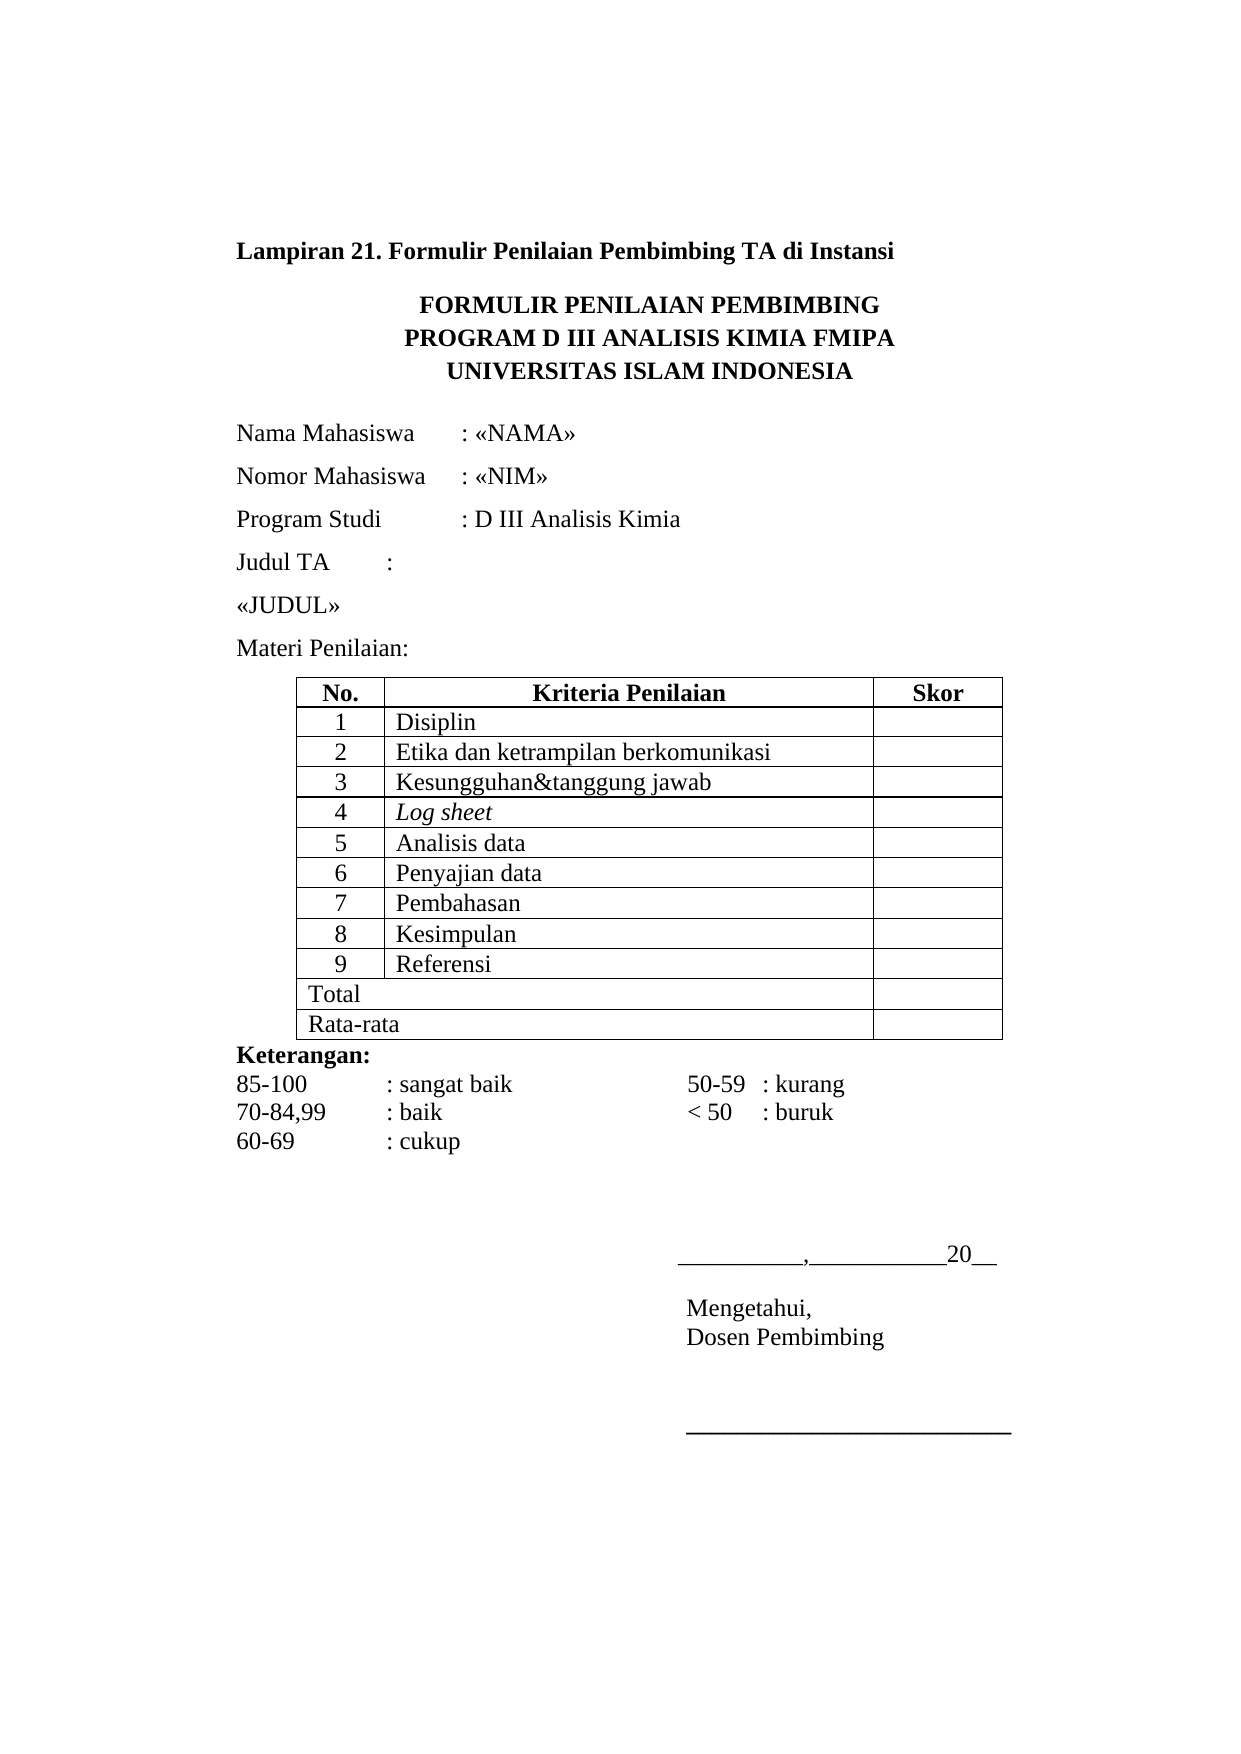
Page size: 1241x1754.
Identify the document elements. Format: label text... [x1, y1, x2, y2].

text Lampiran 21. Formulir Penilaian Pembimbing TA di Instansi [236, 236, 1063, 265]
table_cell 2 [297, 737, 384, 766]
text 70-84,99 : baik [236, 1097, 612, 1126]
table_cell Kesungguhan&tanggung jawab [385, 767, 873, 796]
table_cell 6 [297, 858, 384, 887]
title PROGRAM D III ANALISIS KIMIA FMIPA [236, 323, 1063, 352]
table_cell Etika dan ketrampilan berkomunikasi [385, 737, 873, 766]
title Program Studi : D III Analisis Kimia [236, 504, 1063, 533]
text 85-100 : sangat baik [236, 1069, 612, 1097]
title FORMULIR PENILAIAN PEMBIMBING [236, 290, 1063, 319]
table_cell [874, 888, 1002, 918]
table_cell 1 [297, 708, 384, 736]
table_cell Penyajian data [385, 858, 873, 887]
table_cell [874, 737, 1002, 766]
text Keterangan: [236, 1040, 1063, 1069]
text «JUDUL» [236, 590, 1063, 619]
table_cell 5 [297, 828, 384, 857]
table_cell 8 [297, 919, 384, 948]
table_cell Log sheet [385, 798, 873, 827]
table_cell [874, 767, 1002, 796]
title __________,___________20__ [536, 1239, 1063, 1268]
text Judul TA : [236, 547, 1063, 576]
text 60-69 : cukup [236, 1126, 612, 1155]
table_cell Disiplin [385, 708, 873, 736]
title Nama Mahasiswa : «NAMA» [236, 418, 1063, 447]
title Dosen Pembimbing [236, 1322, 1063, 1351]
title UNIVERSITAS ISLAM INDONESIA [236, 356, 1063, 385]
title Materi Penilaian: [236, 633, 1063, 662]
table_cell [874, 798, 1002, 827]
table_cell 7 [297, 888, 384, 918]
table_header Kriteria Penilaian [385, 678, 873, 706]
table_cell 9 [297, 949, 384, 978]
text 50-59 : kurang [687, 1069, 1063, 1097]
table_cell 3 [297, 767, 384, 796]
text __________________________ [236, 1408, 1063, 1437]
table_cell Kesimpulan [385, 919, 873, 948]
table_cell [874, 828, 1002, 857]
table_cell Total [297, 979, 873, 1008]
table_cell [874, 949, 1002, 978]
table_cell [874, 1010, 1002, 1039]
table_cell Referensi [385, 949, 873, 978]
table_header Skor [874, 678, 1002, 706]
title Mengetahui, [236, 1293, 1063, 1322]
title Nomor Mahasiswa : «NIM» [236, 461, 1063, 490]
table_cell [874, 708, 1002, 736]
table_cell [874, 979, 1002, 1008]
table_cell Rata-rata [297, 1010, 873, 1039]
table_cell 4 [297, 798, 384, 827]
table_header No. [297, 678, 384, 706]
text < 50 : buruk [687, 1097, 1063, 1126]
table_cell [874, 858, 1002, 887]
table_cell [874, 919, 1002, 948]
table_cell Analisis data [385, 828, 873, 857]
table_cell Pembahasan [385, 888, 873, 918]
